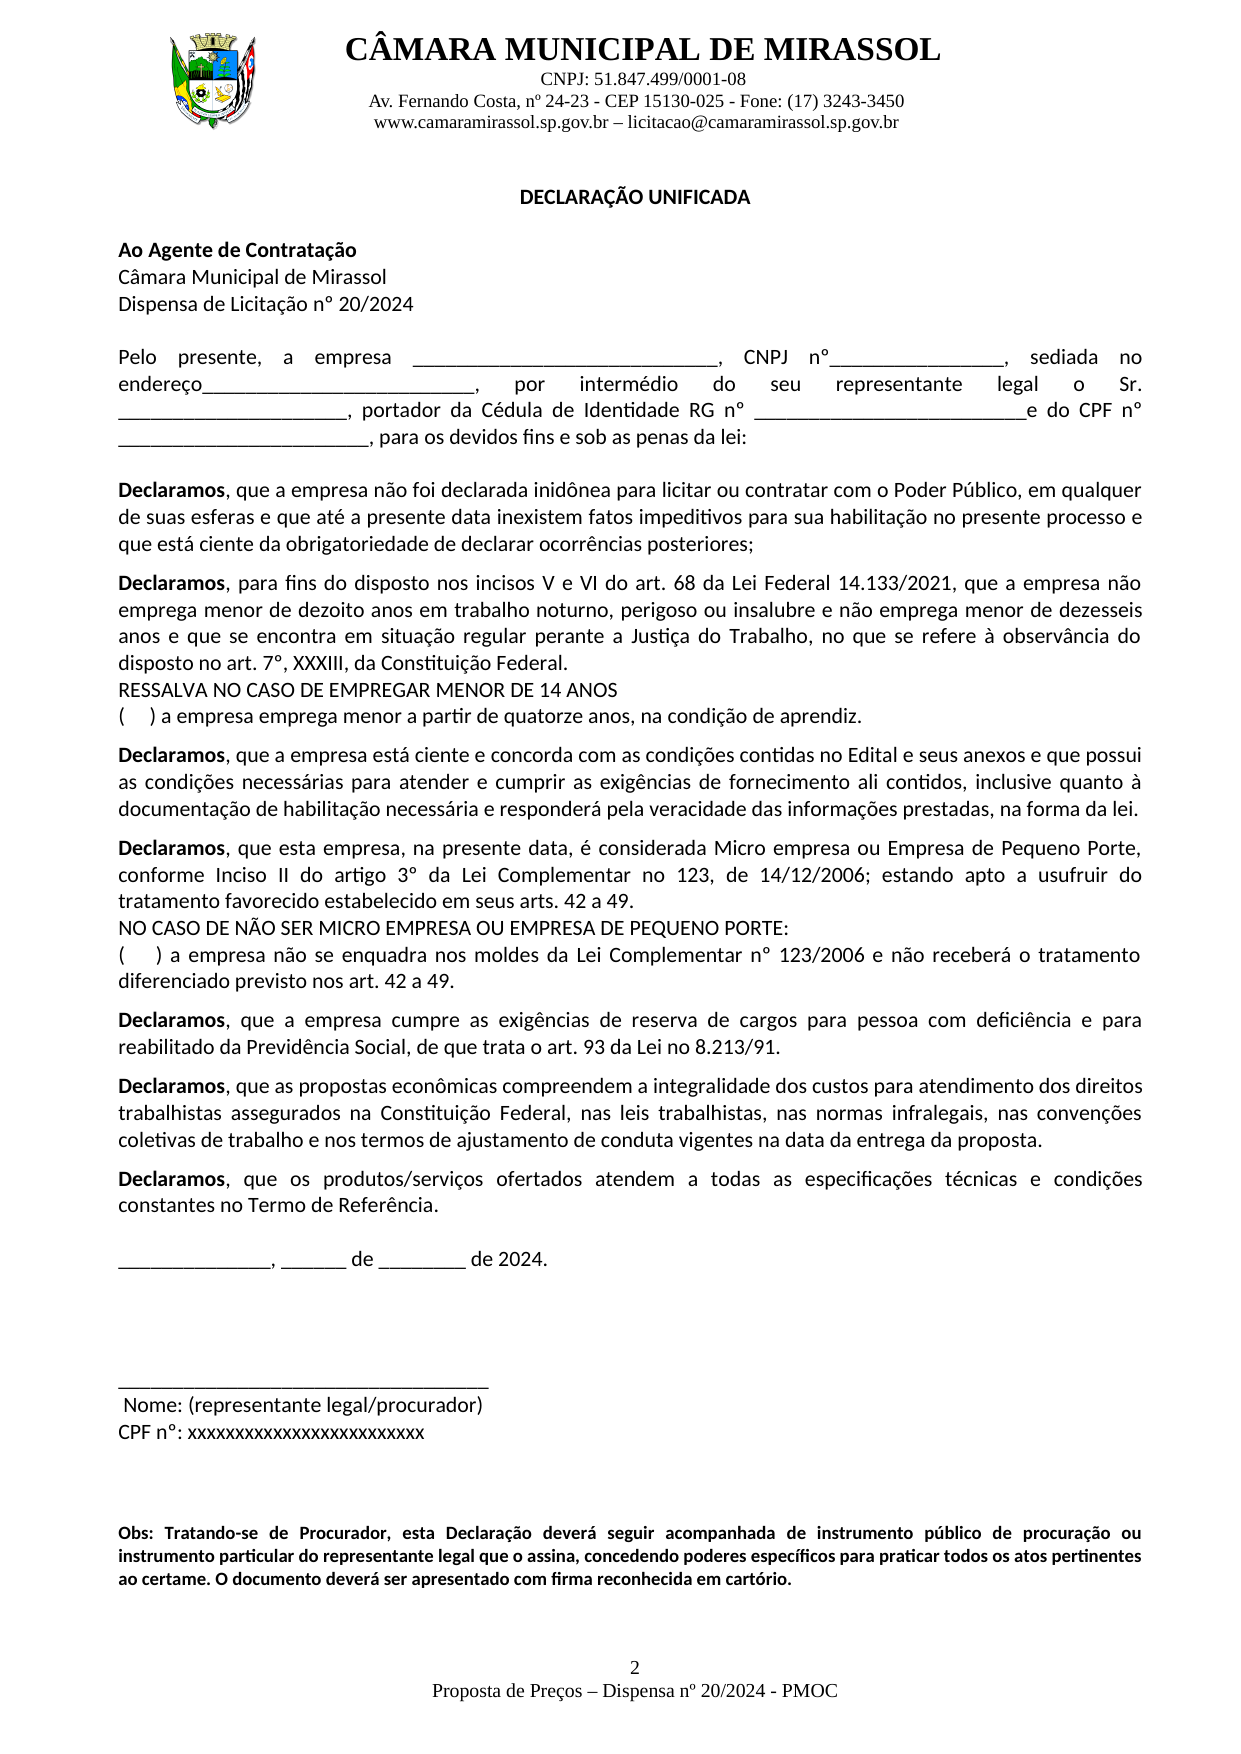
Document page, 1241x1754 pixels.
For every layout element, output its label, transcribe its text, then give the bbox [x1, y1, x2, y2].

text NO CASO DE NÃO SER MICRO EMPRESA OU EMPRESA DE PEQUENO PORTE: [118, 914, 1143, 941]
text ( ) a empresa não se enquadra nos moldes da Lei Complementar nº 123/2006 e não receberá o tratamento diferenciado previsto nos art. 42 a 49. [118, 941, 1143, 994]
text Declaramos, que as propostas econômicas compreendem a integralidade dos custos para atendimento dos direitos trabalhistas assegurados na Constituição Federal, nas leis trabalhistas, nas normas infralegais, nas convenções coletivas de trabalho e nos termos de ajustamento de conduta vigentes na data da entrega da proposta. [118, 1072, 1143, 1152]
text Declaramos, para fins do disposto nos incisos V e VI do art. 68 da Lei Federal 14.133/2021, que a empresa não emprega menor de dezoito anos em trabalho noturno, perigoso ou insalubre e não emprega menor de dezesseis anos e que se encontra em situação regular perante a Justiça do Trabalho, no que se refere à observância do disposto no art. 7º, XXXIII, da Constituição Federal. [118, 569, 1143, 676]
text Ao Agente de Contratação [118, 237, 1143, 263]
text Declaramos, que a empresa não foi declarada inidônea para licitar ou contratar com o Poder Público, em qualquer de suas esferas e que até a presente data inexistem fatos impeditivos para sua habilitação no presente processo e que está ciente da obrigatoriedade de declarar ocorrências posteriores; [118, 477, 1143, 557]
text Dispensa de Licitação nº 20/2024 [118, 290, 1143, 317]
text ( ) a empresa emprega menor a partir de quatorze anos, na condição de aprendiz. [118, 702, 1143, 729]
text ______________, ______ de ________ de 2024. [118, 1245, 1143, 1272]
text Declaramos, que os produtos/serviços ofertados atendem a todas as especificações técnicas e condições constantes no Termo de Referência. [118, 1165, 1143, 1218]
text Pelo presente, a empresa ____________________________, CNPJ nº________________, sediada no endereço_________________________, por intermédio do seu representante legal o Sr. _____________________, portador da Cédula de Identidade RG nº _________________________e do CPF nº _______________________, para os devidos fins e sob as penas da lei: [118, 343, 1143, 450]
text CPF nº: xxxxxxxxxxxxxxxxxxxxxxxxx [118, 1418, 1143, 1445]
text Declaramos, que a empresa está ciente e concorda com as condições contidas no Edital e seus anexos e que possui as condições necessárias para atender e cumprir as exigências de fornecimento ali contidos, inclusive quanto à documentação de habilitação necessária e responderá pela veracidade das informações prestadas, na forma da lei. [118, 742, 1143, 822]
text Declaramos, que esta empresa, na presente data, é considerada Micro empresa ou Empresa de Pequeno Porte, conforme Inciso II do artigo 3º da Lei Complementar no 123, de 14/12/2006; estando apto a usufruir do tratamento favorecido estabelecido em seus arts. 42 a 49. [118, 834, 1143, 914]
text Declaramos, que a empresa cumpre as exigências de reserva de cargos para pessoa com deficiência e para reabilitado da Previdência Social, de que trata o art. 93 da Lei no 8.213/91. [118, 1007, 1143, 1060]
text DECLARAÇÃO UNIFICADA [118, 183, 1152, 210]
text Câmara Municipal de Mirassol [118, 263, 1143, 290]
text __________________________________ [118, 1365, 1143, 1392]
text Nome: (representante legal/procurador) [118, 1392, 1143, 1418]
text Obs: Tratando-se de Procurador, esta Declaração deverá seguir acompanhada de instrumento público de procuração ou instrumento particular do representante legal que o assina, concedendo poderes específicos para praticar todos os atos pertinentes ao certame. O documento deverá ser apresentado com firma reconhecida em cartório. [118, 1521, 1143, 1590]
text RESSALVA NO CASO DE EMPREGAR MENOR DE 14 ANOS [118, 676, 1143, 702]
